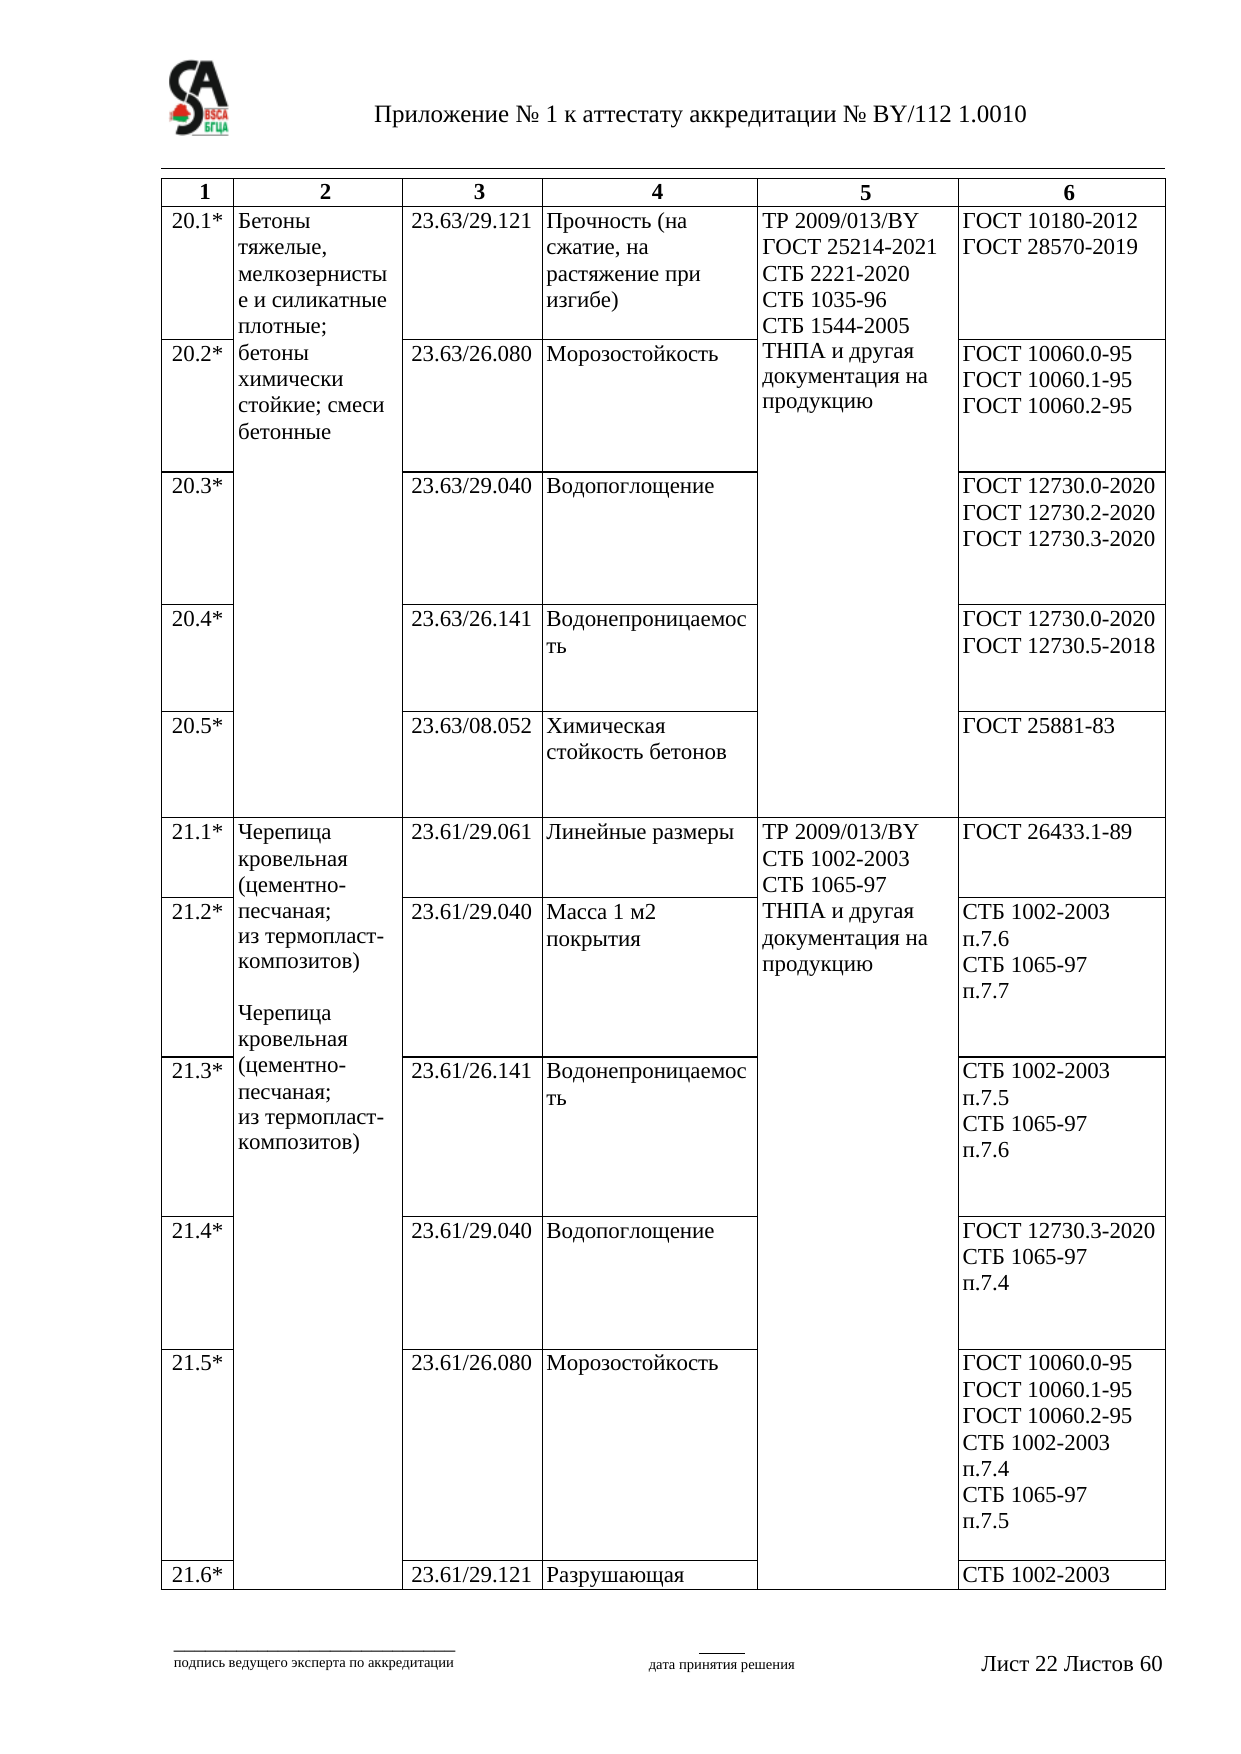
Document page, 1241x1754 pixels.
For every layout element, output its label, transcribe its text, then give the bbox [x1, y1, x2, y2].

table_cell Водопоглощение [543, 473, 757, 604]
table_cell ГОСТ 12730.0-2020 ГОСТ 12730.2-2020 ГОСТ 12730.3-2020 [959, 473, 1165, 604]
table_cell 20.2* [162, 340, 233, 471]
table_cell 21.5* [162, 1350, 233, 1560]
table_cell 23.63/08.052 [403, 712, 542, 817]
table_header 2 [234, 179, 402, 206]
table_cell 20.4* [162, 605, 233, 711]
table_cell 23.61/29.040 [403, 898, 542, 1056]
table_cell 23.61/29.121 [403, 1561, 542, 1589]
table_cell 20.1* [162, 207, 233, 339]
table_cell СТБ 1002-2003 п.7.5 СТБ 1065-97 п.7.6 [959, 1058, 1165, 1216]
table_cell 23.63/29.121 [403, 207, 542, 339]
table_cell 21.6* [162, 1561, 233, 1589]
table_cell Черепица кровельная (цементно- песчаная; из термопласт-композитов) Черепица кровельная (цементно- песчаная; из термопласт-композитов) [234, 818, 402, 1589]
table_cell 21.3* [162, 1058, 233, 1216]
table_cell 20.5* [162, 712, 233, 817]
table_cell Линейные размеры [543, 818, 757, 897]
picture [168, 59, 230, 136]
table_cell Масса покрытия [543, 898, 757, 1056]
table_cell 21.2* [162, 898, 233, 1056]
table_cell Морозостойкость [543, 340, 757, 471]
table_cell Прочность (на сжатие, на растяжение при изгибе) [543, 207, 757, 339]
table_cell 23.61/29.061 [403, 818, 542, 897]
table_cell СТБ 1002-2003 п.7.3 СТБ 1065-97 п.7.3 [959, 1561, 1165, 1589]
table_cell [543, 1561, 757, 1589]
table_cell 23.61/26.141 [403, 1058, 542, 1216]
table_header 1 [162, 179, 233, 206]
table_header 3 [403, 179, 542, 206]
table_cell 23.63/26.080 [403, 340, 542, 471]
table_cell ГОСТ 26433.1-89 [959, 818, 1165, 897]
table_cell Водонепроницаемость [543, 1058, 757, 1216]
table_cell 23.61/26.080 [403, 1350, 542, 1560]
table_cell ГОСТ 12730.0-2020 ГОСТ 12730.5-2018 [959, 605, 1165, 711]
table_cell 21.4* [162, 1217, 233, 1348]
table_cell ГОСТ 25881-83 [959, 712, 1165, 817]
table_cell СТБ 1002-2003 п.7.6 СТБ 1065-97 п.7.7 [959, 898, 1165, 1056]
table_cell Водонепроницаемость [543, 605, 757, 711]
table_cell ГОСТ 10180-2012 ГОСТ 28570-2019 [959, 207, 1165, 339]
table_cell ГОСТ 10060.0-95 ГОСТ 10060.1-95 ГОСТ 10060.2-95 [959, 340, 1165, 471]
table_cell ТР 2009/013/BY СТБ 1002-2003 СТБ 1065-97 ТНПА и другая документация на продукцию [758, 818, 958, 1589]
table_cell Бетоны тяжелые, мелкозернистые и силикатные плотные; бетоны химически стойкие; смеси бетонные [234, 207, 402, 817]
table_cell 21.1* [162, 818, 233, 897]
table_cell ГОСТ 10060.0-95 ГОСТ 10060.1-95 ГОСТ 10060.2-95 СТБ 1002-2003 п.7.4 СТБ 1065-97 п.7.5 [959, 1350, 1165, 1560]
table_cell 23.63/29.040 [403, 473, 542, 604]
table_cell Химическая стойкость бетонов [543, 712, 757, 817]
table_cell ТР 2009/013/BY ГОСТ 25214-2021 СТБ 2221-2020 СТБ 1035-96 СТБ 1544-2005 ТНПА и другая документация на продукцию [758, 207, 958, 817]
table_cell Водопоглощение [543, 1217, 757, 1348]
table_header 6 [959, 179, 1165, 206]
table_header 5 [758, 179, 958, 206]
table_cell Морозостойкость [543, 1350, 757, 1560]
table_cell 23.61/29.040 [403, 1217, 542, 1348]
table_cell ГОСТ 12730.3-2020 СТБ 1065-97 п.7.4 [959, 1217, 1165, 1348]
table_cell 20.3* [162, 473, 233, 604]
table_header 4 [543, 179, 757, 206]
table_cell 23.63/26.141 [403, 605, 542, 711]
